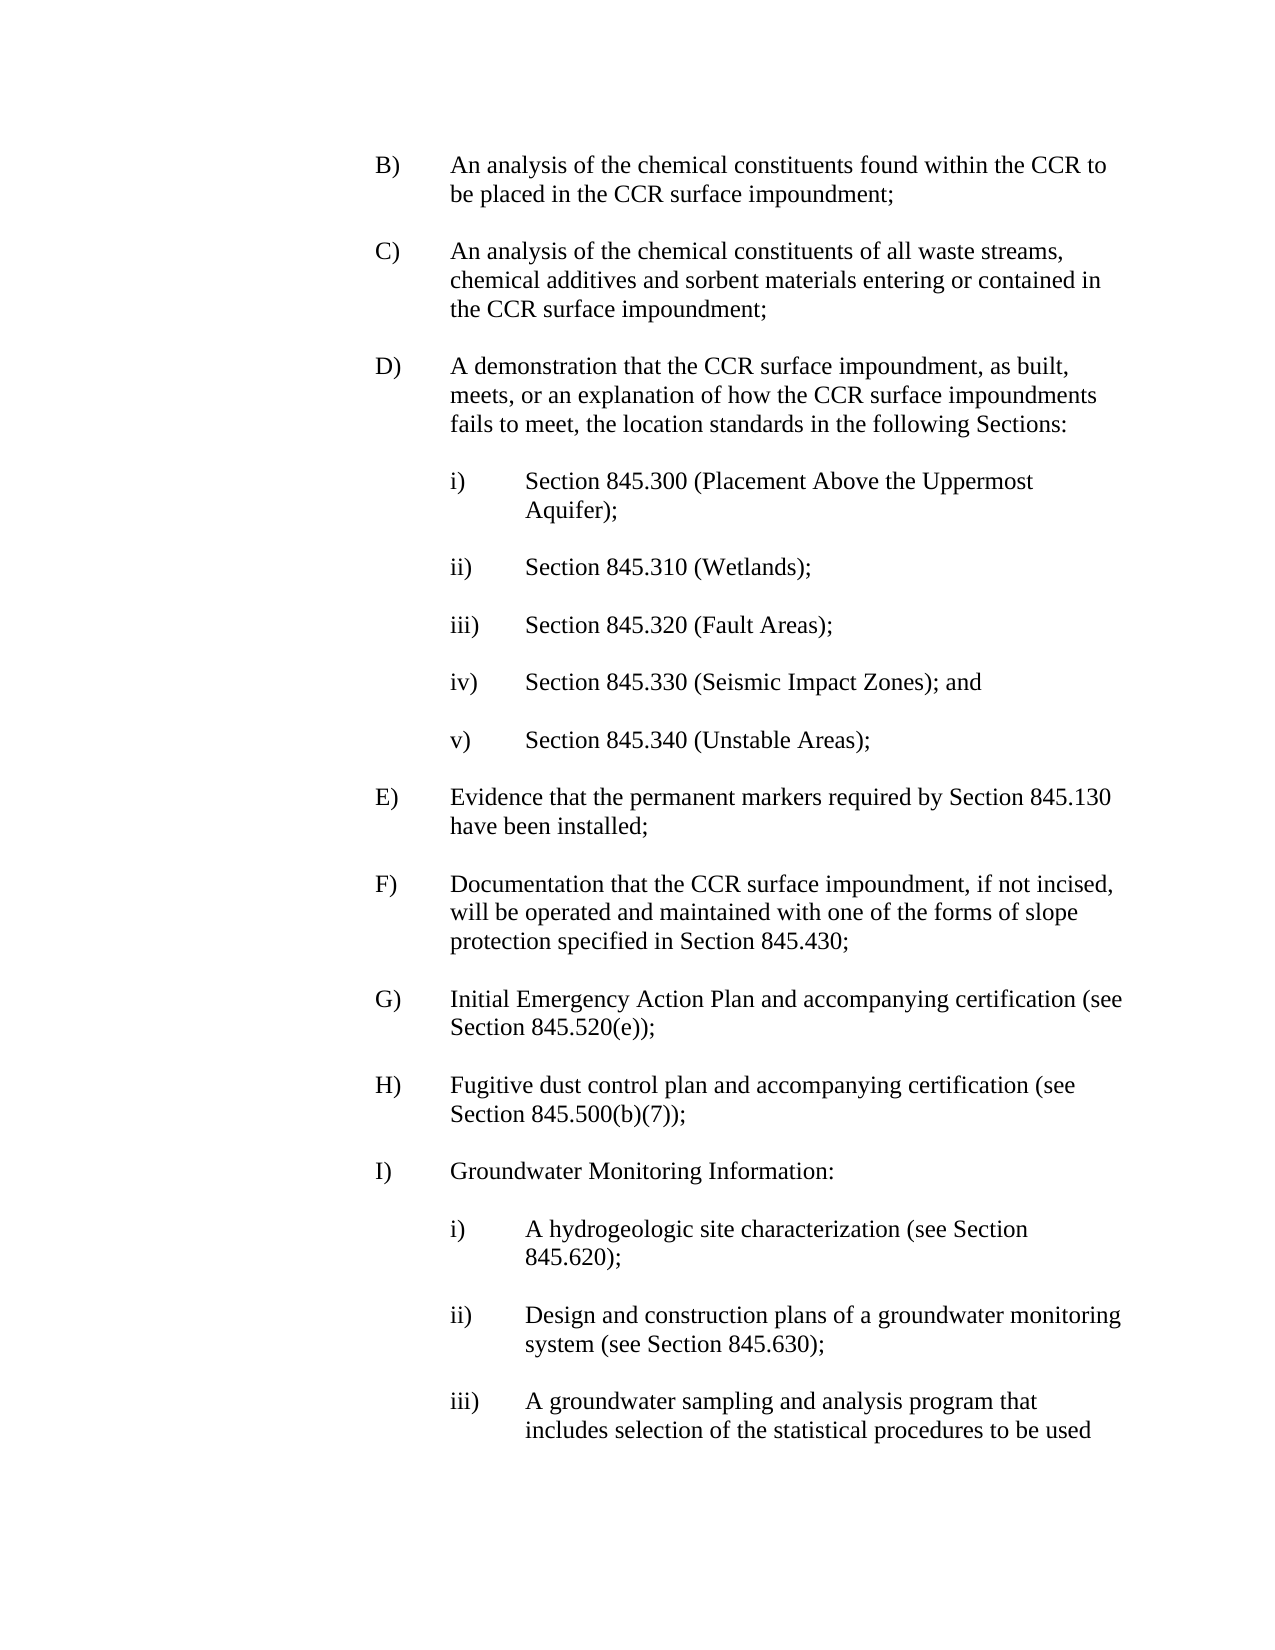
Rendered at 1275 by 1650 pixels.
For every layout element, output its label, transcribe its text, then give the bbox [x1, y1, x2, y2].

text iv) Section 845.330 (Seismic Impact Zones); and [375, 667, 1125, 696]
text i) Section 845.300 (Placement Above the Uppermost Aquifer); [450, 466, 1125, 524]
text ii) Design and construction plans of a groundwater monitoring system (see Section 845.630); [450, 1300, 1125, 1357]
text ii) Section 845.310 (Wetlands); [375, 552, 1125, 581]
text E) Evidence that the permanent markers required by Section 845.130 have been installed; [375, 782, 1125, 840]
text F) Documentation that the CCR surface impoundment, if not incised, will be operated and maintained with one of the forms of slope protection specified in Section 845.430; [375, 869, 1125, 955]
text iii) Section 845.320 (Fault Areas); [375, 610, 1125, 639]
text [450, 1386, 1125, 1444]
text I) Groundwater Monitoring Information: [375, 1156, 1125, 1185]
text v) Section 845.340 (Unstable Areas); [375, 725, 1125, 754]
text G) Initial Emergency Action Plan and accompanying certification (see Section 845.520(e)); [375, 984, 1125, 1041]
text H) Fugitive dust control plan and accompanying certification (see Section 845.500(b)(7)); [375, 1070, 1125, 1127]
text B) An analysis of the chemical constituents found within the CCR to be placed in the CCR surface impoundment; [375, 150, 1125, 207]
text i) A hydrogeologic site characterization (see Section 845.620); [450, 1214, 1125, 1271]
